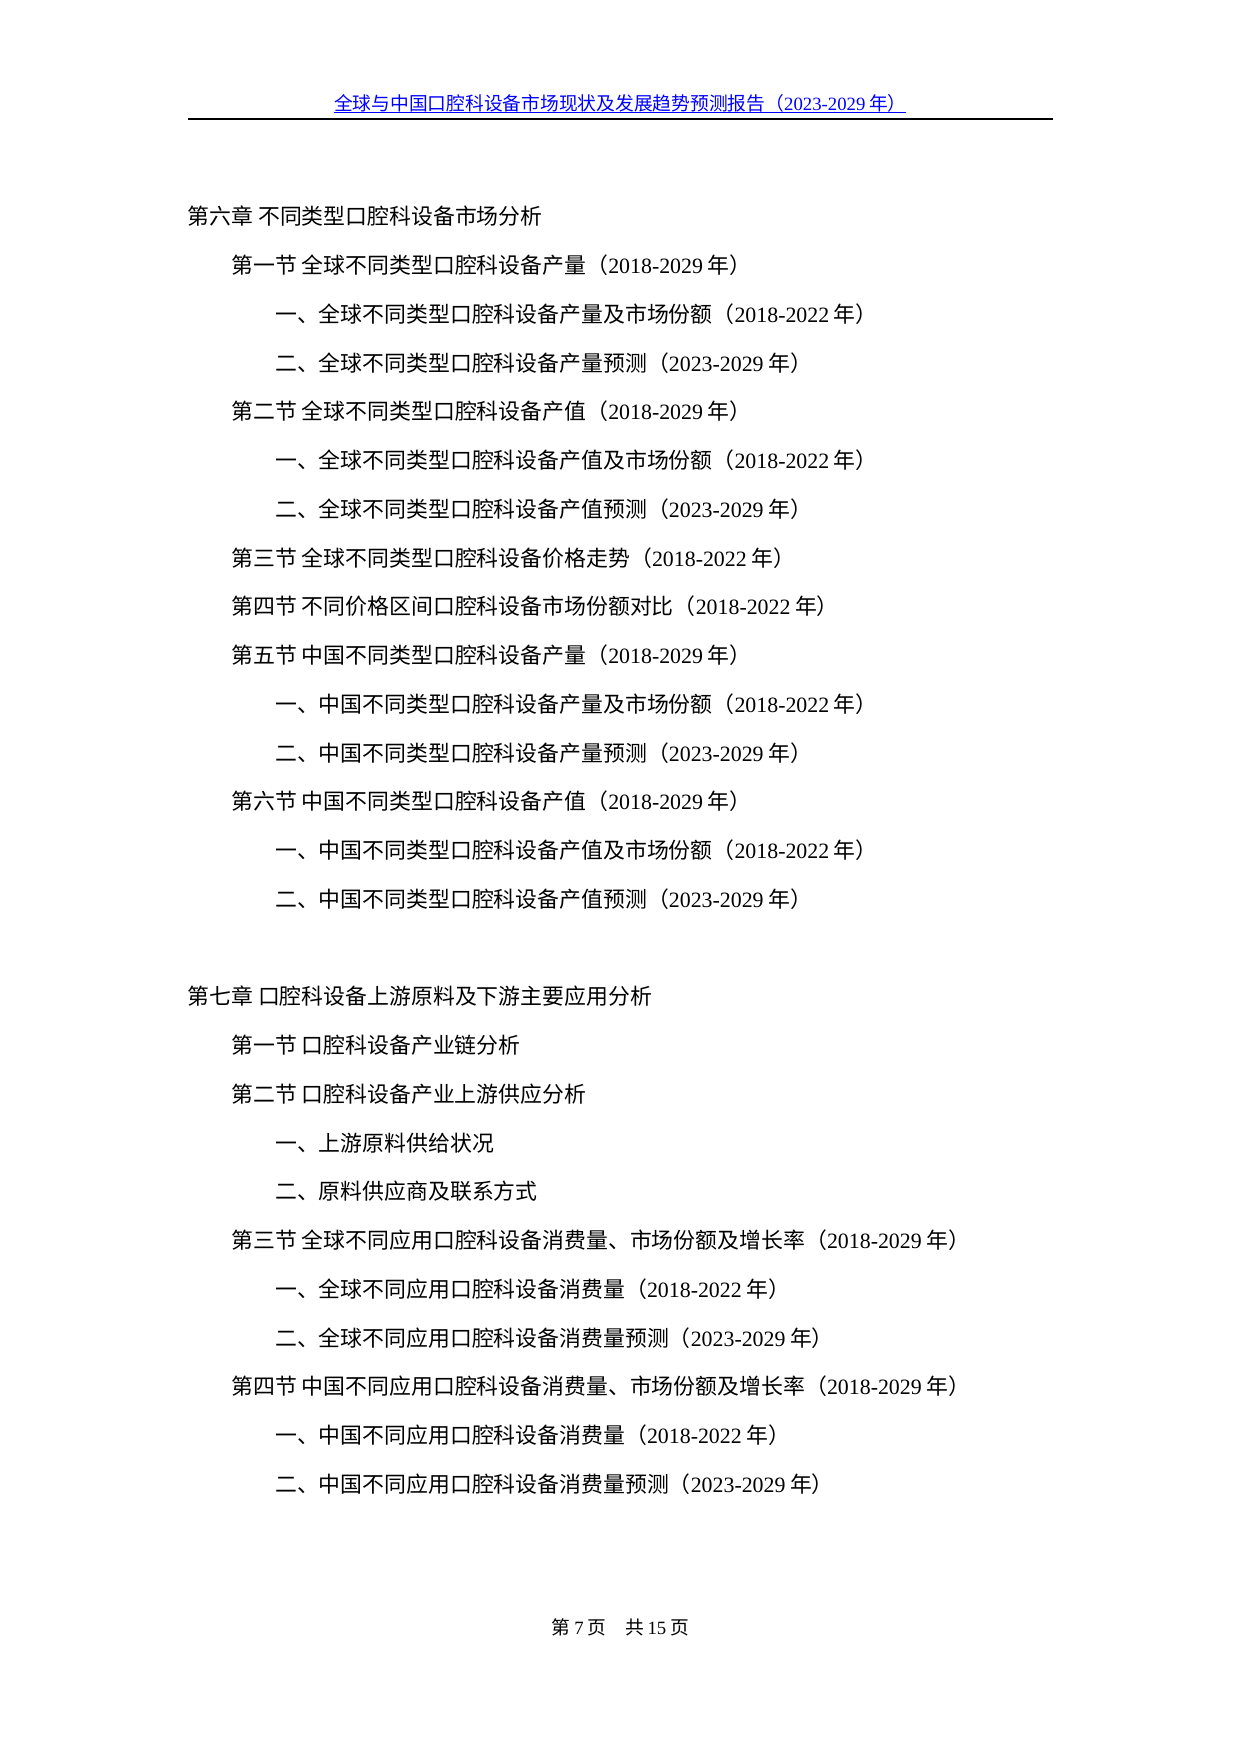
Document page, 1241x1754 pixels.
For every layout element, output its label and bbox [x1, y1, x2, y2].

text [187, 150, 1053, 1499]
